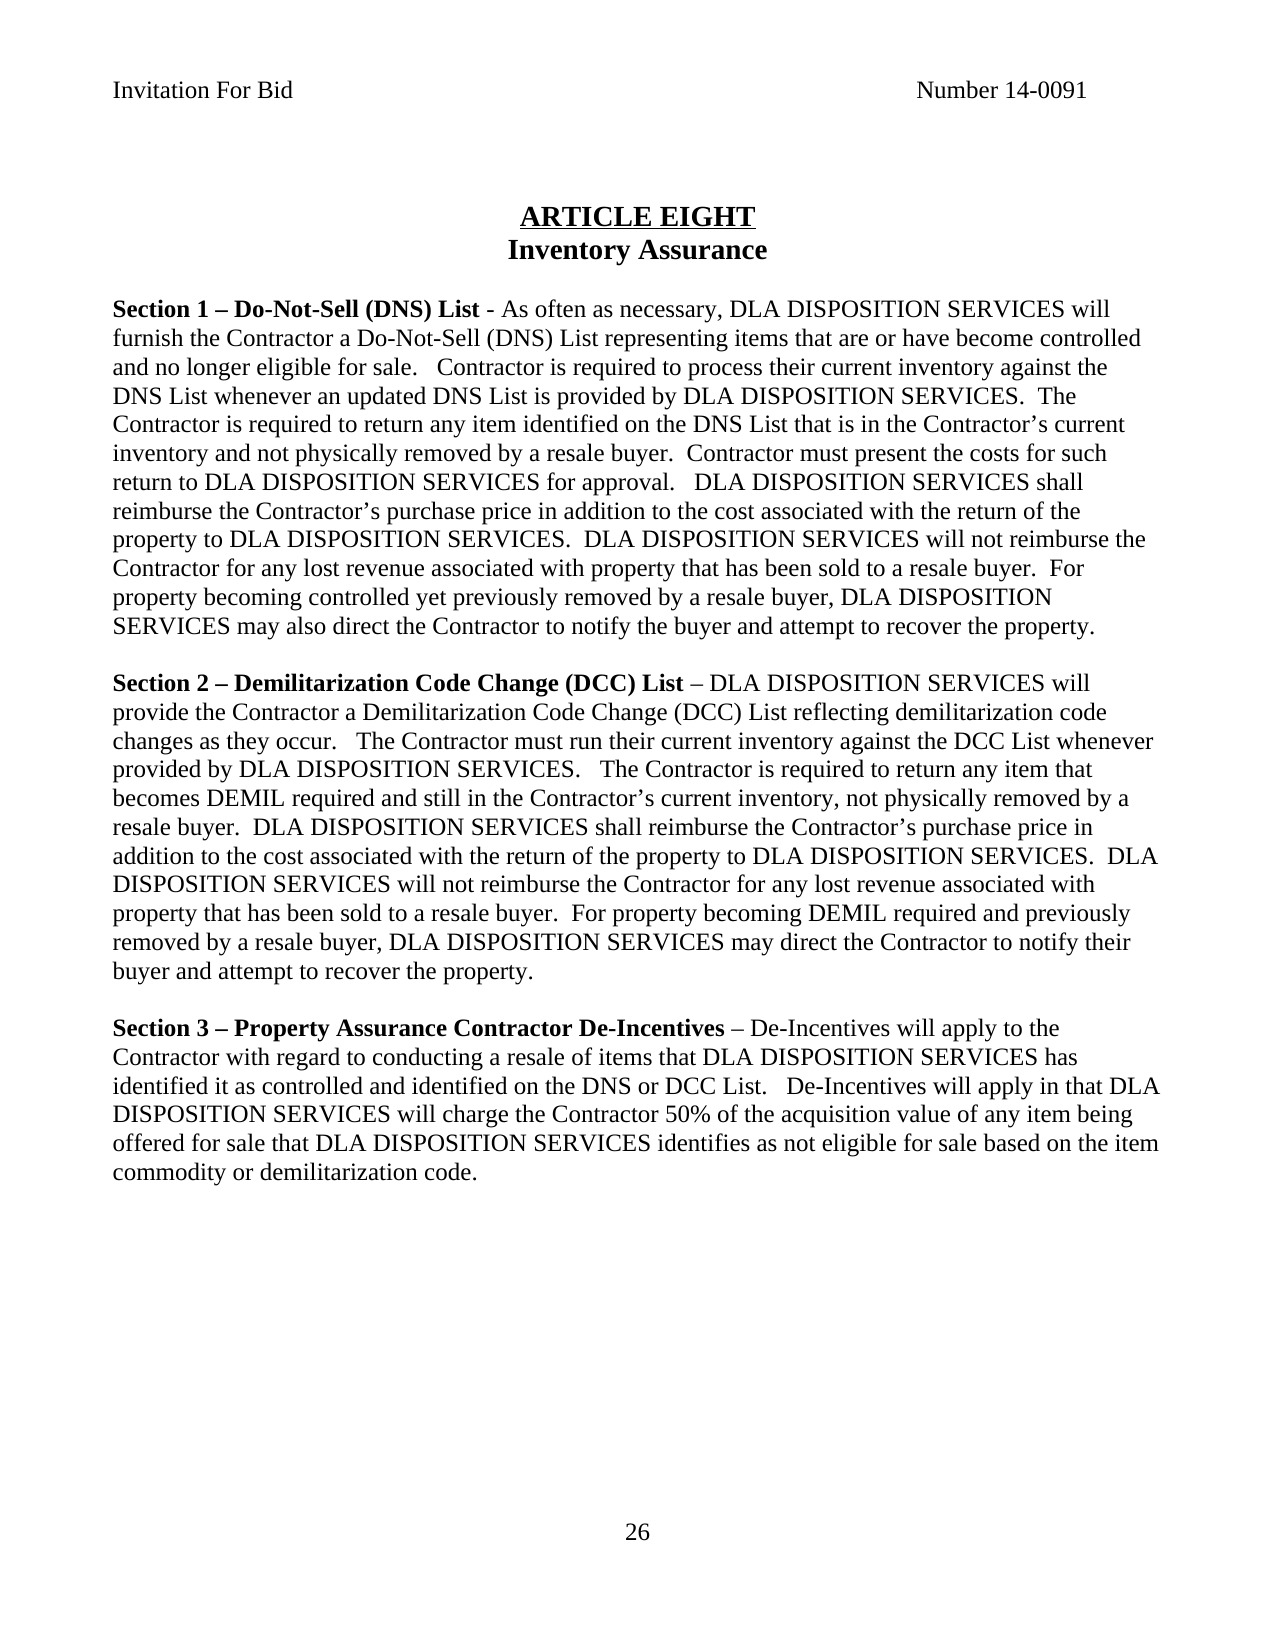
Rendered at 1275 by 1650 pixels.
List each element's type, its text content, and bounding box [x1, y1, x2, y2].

text ARTICLE EIGHT [112, 199, 1162, 232]
text Section 1 – Do-Not-Sell (DNS) List - As often as necessary, DLA DISPOSITION SERVICES will furnish the Contractor a Do-Not-Sell (DNS) List representing items that are or have become controlled and no longer eligible for sale. Contractor is required to process their current inventory against the DNS List whenever an updated DNS List is provided by DLA DISPOSITION SERVICES. The Contractor is required to return any item identified on the DNS List that is in the Contractor’s current inventory and not physically removed by a resale buyer. Contractor must present the costs for such return to DLA DISPOSITION SERVICES for approval. DLA DISPOSITION SERVICES shall reimburse the Contractor’s purchase price in addition to the cost associated with the return of the property to DLA DISPOSITION SERVICES. DLA DISPOSITION SERVICES will not reimburse the Contractor for any lost revenue associated with property that has been sold to a resale buyer. For property becoming controlled yet previously removed by a resale buyer, DLA DISPOSITION SERVICES may also direct the Contractor to notify the buyer and attempt to recover the property. [112, 294, 1162, 639]
text Inventory Assurance [112, 232, 1162, 266]
text Section 3 – Property Assurance Contractor De-Incentives – De-Incentives will apply to the Contractor with regard to conducting a resale of items that DLA DISPOSITION SERVICES has identified it as controlled and identified on the DNS or DCC List. De-Incentives will apply in that DLA DISPOSITION SERVICES will charge the Contractor 50% of the acquisition value of any item being offered for sale that DLA DISPOSITION SERVICES identifies as not eligible for sale based on the item commodity or demilitarization code. [112, 1013, 1162, 1186]
text Section 2 – Demilitarization Code Change (DCC) List – DLA DISPOSITION SERVICES will provide the Contractor a Demilitarization Code Change (DCC) List reflecting demilitarization code changes as they occur. The Contractor must run their current inventory against the DCC List whenever provided by DLA DISPOSITION SERVICES. The Contractor is required to return any item that becomes DEMIL required and still in the Contractor’s current inventory, not physically removed by a resale buyer. DLA DISPOSITION SERVICES shall reimburse the Contractor’s purchase price in addition to the cost associated with the return of the property to DLA DISPOSITION SERVICES. DLA DISPOSITION SERVICES will not reimburse the Contractor for any lost revenue associated with property that has been sold to a resale buyer. For property becoming DEMIL required and previously removed by a resale buyer, DLA DISPOSITION SERVICES may direct the Contractor to notify their buyer and attempt to recover the property. [112, 668, 1162, 984]
